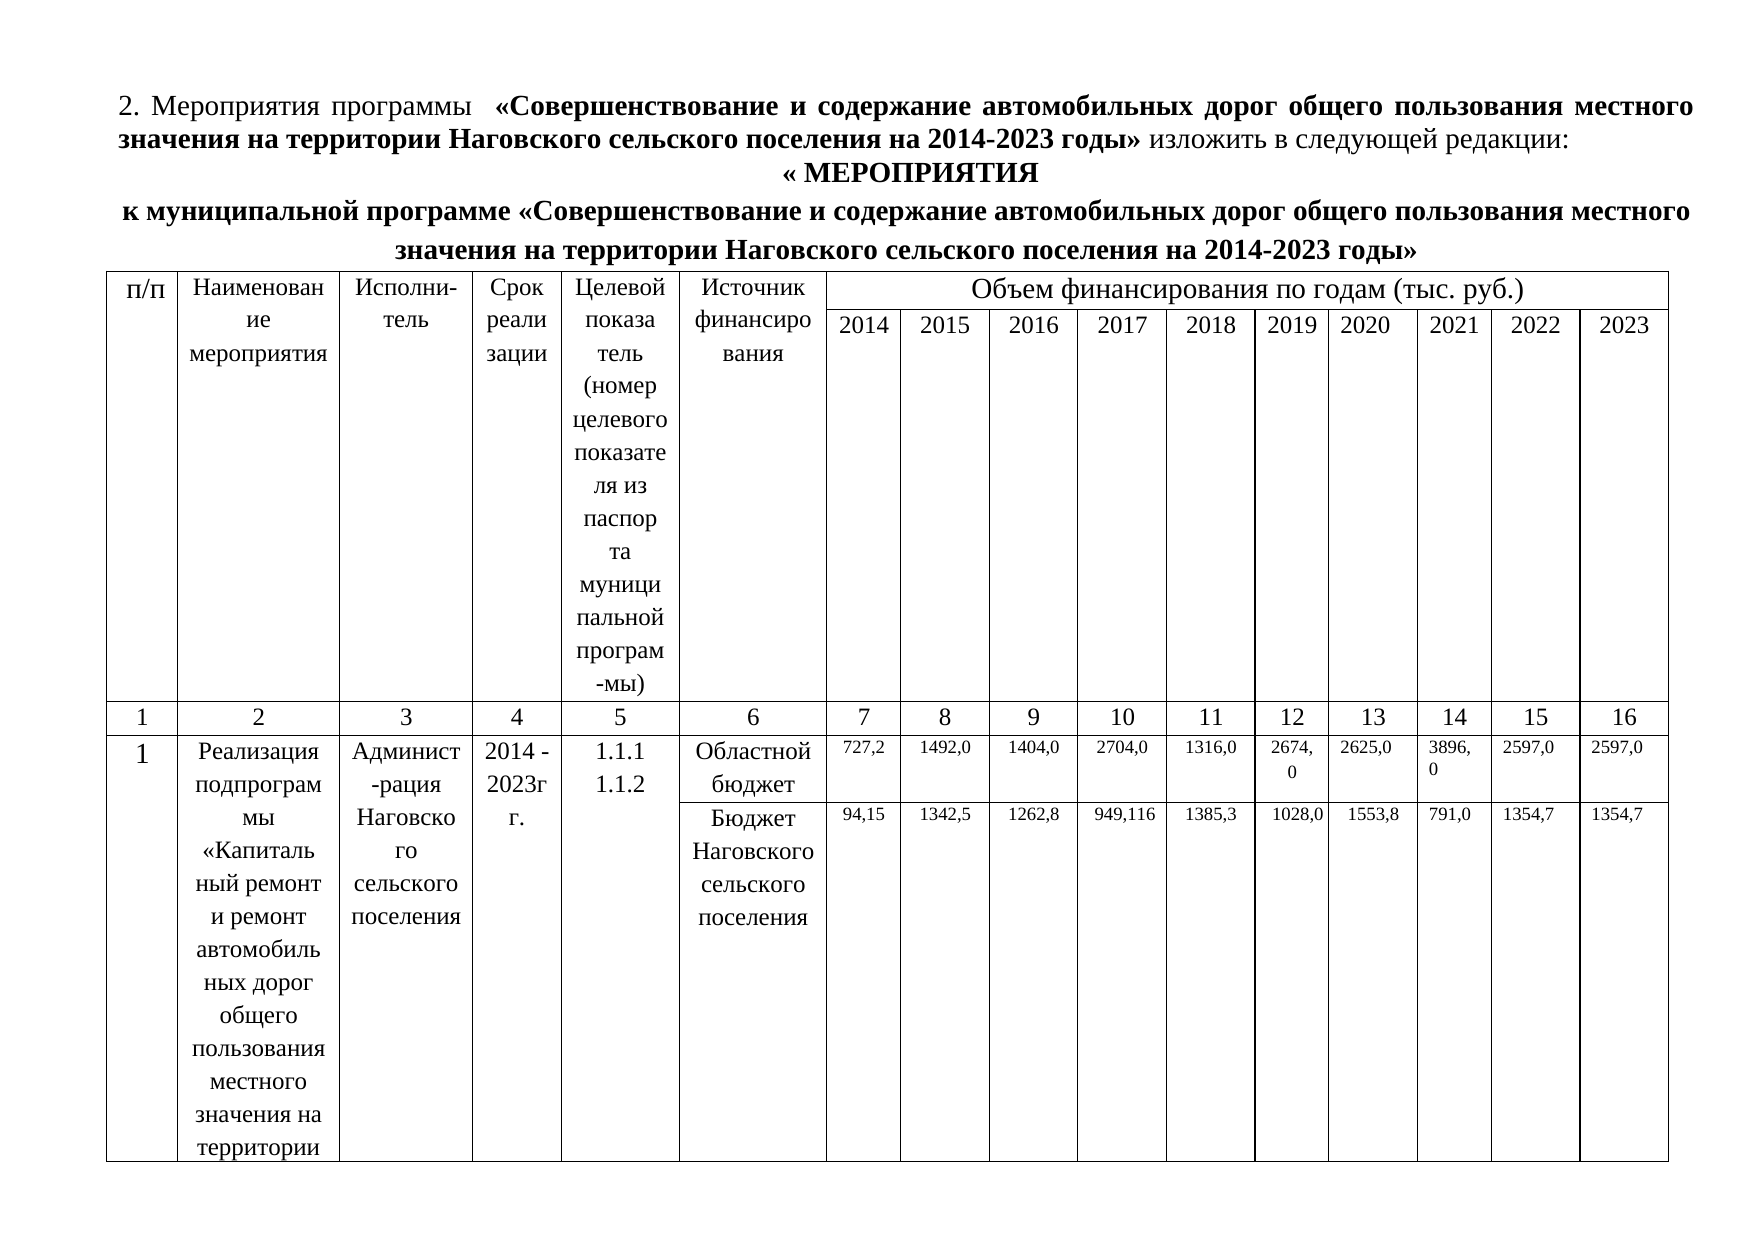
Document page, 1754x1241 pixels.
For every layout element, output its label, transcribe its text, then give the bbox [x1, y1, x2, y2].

table_cell 94,15 [827, 803, 900, 1161]
table_cell 9 [990, 702, 1077, 735]
table_cell Областной бюджет [680, 736, 826, 802]
text к муниципальной программе «Совершенствование и содержание автомобильных дорог общего пользования местного значения на территории Наговского сельского поселения на 2014-2023 годы» [118, 193, 1695, 266]
table_cell 6 [680, 702, 826, 735]
table_cell 2016 [990, 310, 1077, 701]
table_cell 16 [1581, 702, 1668, 735]
table_cell 15 [1492, 702, 1579, 735]
table_header п/п [107, 272, 177, 701]
table_cell 727,2 [827, 736, 900, 802]
table_cell 2625,0 [1329, 736, 1417, 802]
table_cell 1 [107, 702, 177, 735]
table_cell 2021 [1418, 310, 1491, 701]
table_cell 1492,0 [901, 736, 989, 802]
table_cell Админист-рация Наговско го сельского поселения [340, 736, 472, 1161]
table_cell 2023 [1581, 310, 1668, 701]
table_cell 1354,7 [1581, 803, 1668, 1161]
text 2. Мероприятия программы «Совершенствование и содержание автомобильных дорог общего пользования местного значения на территории Наговского сельского поселения на 2014-2023 годы» изложить в следующей редакции: [118, 88, 1695, 155]
table_cell 1 [107, 736, 177, 1161]
table_header Исполни-тель [340, 272, 472, 701]
table_header Источник финансирования [680, 272, 826, 701]
table_cell 1342,5 [901, 803, 989, 1161]
table_cell 2597,0 [1492, 736, 1579, 802]
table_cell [680, 803, 826, 1161]
table_header Срок реали зации [473, 272, 561, 701]
table_cell 2022 [1492, 310, 1579, 701]
table_header Объем финансирования по годам (тыс. руб.) [827, 272, 1668, 309]
table_cell 1354,7 [1492, 803, 1579, 1161]
table_cell 13 [1329, 702, 1417, 735]
table_cell 1.1.1 1.1.2 [562, 736, 679, 1161]
table_header Наименование мероприятия [178, 272, 339, 701]
table_cell 2020 [1329, 310, 1417, 701]
table_cell Реализация подпрограммы «Капиталь ный ремонт и ремонт автомобиль ных дорог общего пользования местного значения на территории Наговского сельского поселения на 2014 -2023 годы» [178, 736, 339, 1161]
table_cell 1262,8 [990, 803, 1077, 1161]
table_cell 2014 [827, 310, 900, 701]
table_cell 3 [340, 702, 472, 735]
table_cell 2014 - 2023гг. [473, 736, 561, 1161]
table_cell 1316,0 [1167, 736, 1254, 802]
table_cell 949,116 [1078, 803, 1166, 1161]
table_cell 791,0 [1418, 803, 1491, 1161]
table_cell 2015 [901, 310, 989, 701]
table_cell 4 [473, 702, 561, 735]
table_cell 2018 [1167, 310, 1254, 701]
table_cell 5 [562, 702, 679, 735]
table_cell 12 [1256, 702, 1328, 735]
text « МЕРОПРИЯТИЯ [118, 155, 1695, 188]
table_cell 11 [1167, 702, 1254, 735]
table_cell 2597,0 [1581, 736, 1668, 802]
table_header Целевой показа тель (номер целевого показателя из паспор та муници пальной програм-мы) [562, 272, 679, 701]
table_cell 1404,0 [990, 736, 1077, 802]
table_cell 2 [178, 702, 339, 735]
table_cell 2019 [1256, 310, 1328, 701]
table_cell 1553,8 [1329, 803, 1417, 1161]
table_cell 2704,0 [1078, 736, 1166, 802]
table_cell 1385,3 [1167, 803, 1254, 1161]
table_cell 2017 [1078, 310, 1166, 701]
table_cell 10 [1078, 702, 1166, 735]
table_cell 7 [827, 702, 900, 735]
table_cell 2674,0 [1256, 736, 1328, 802]
table_cell 14 [1418, 702, 1491, 735]
table_cell 8 [901, 702, 989, 735]
table_cell 3896,0 [1418, 736, 1491, 802]
table_cell 1028,0 [1256, 803, 1328, 1161]
